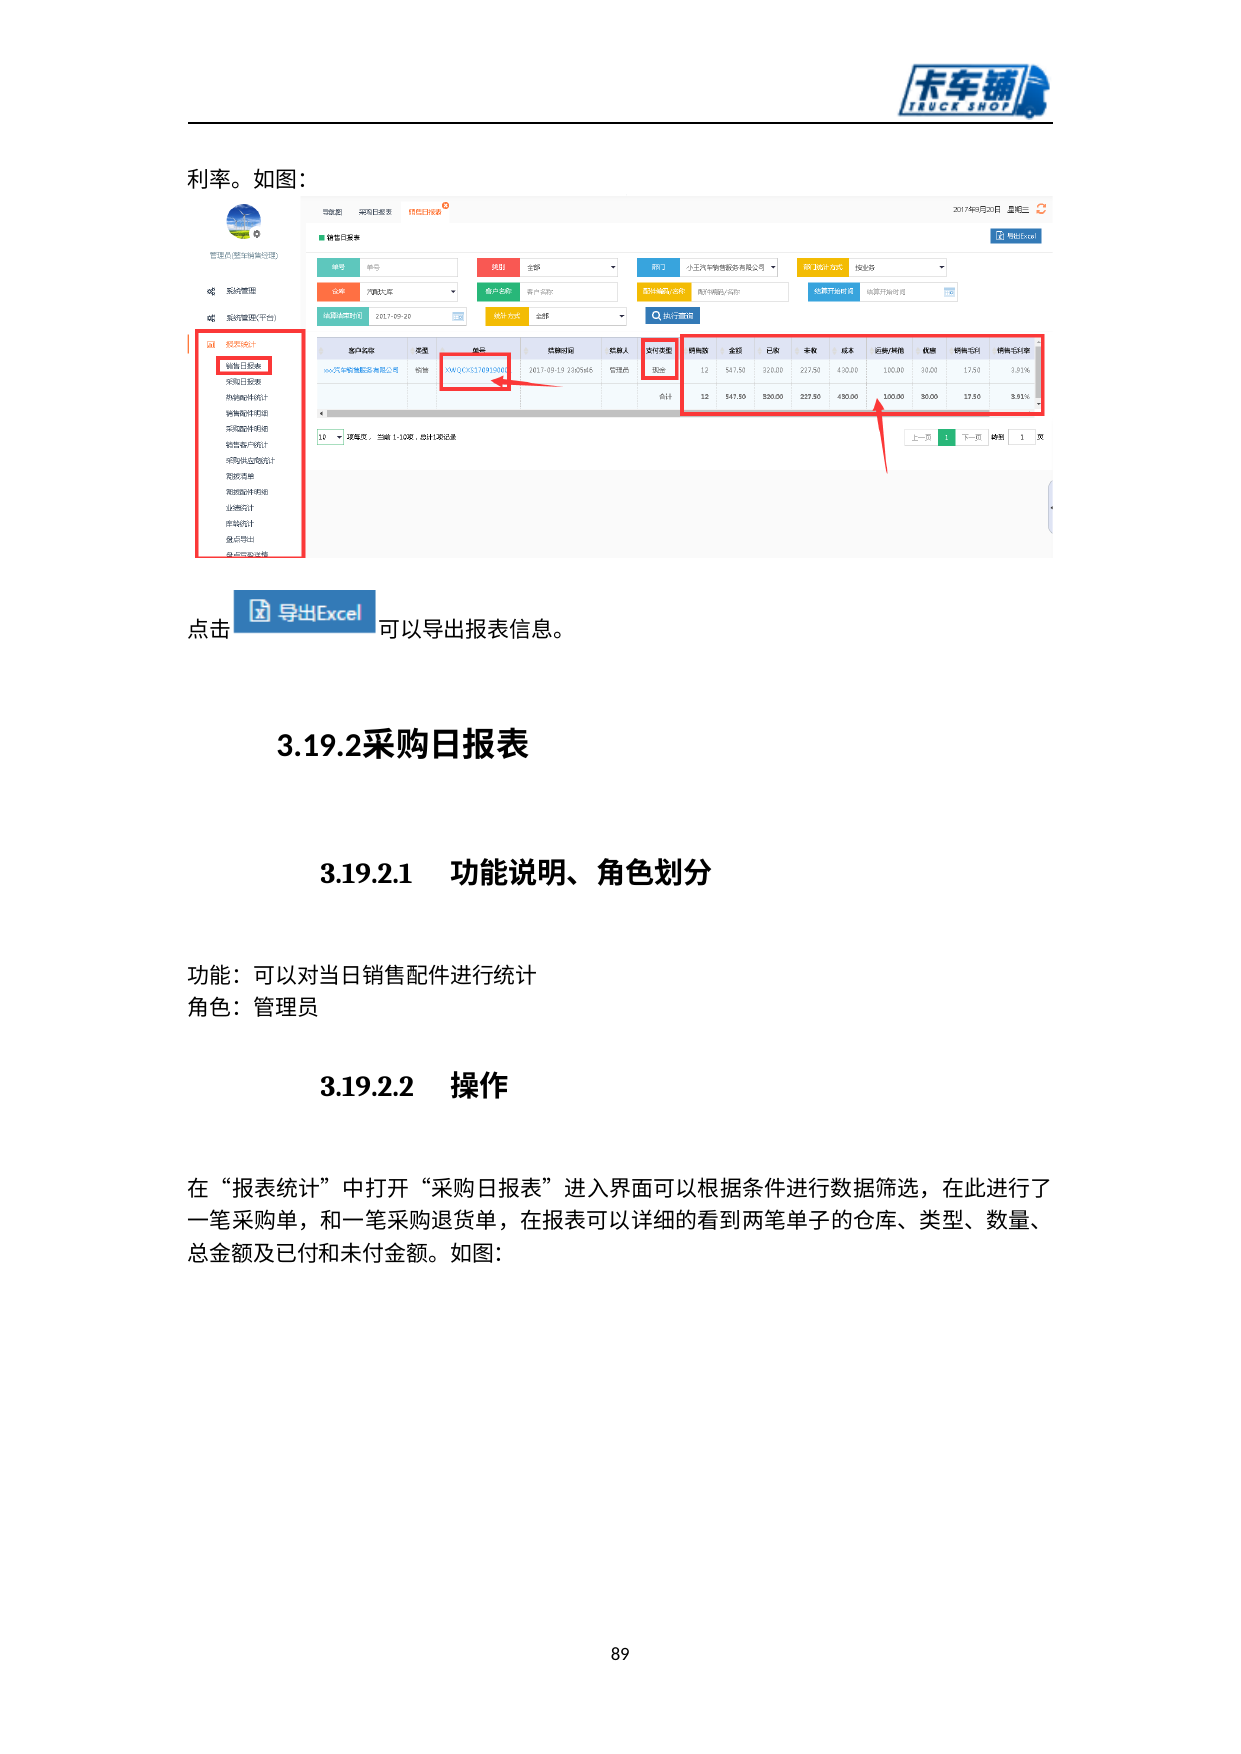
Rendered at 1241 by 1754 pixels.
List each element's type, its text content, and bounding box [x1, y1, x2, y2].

text 功能：可以对当日销售配件进行统计 [187, 957, 1053, 990]
picture [187, 194, 1053, 558]
subtitle 功能说明、角色划分 [320, 838, 1053, 903]
text 角色：管理员 [187, 990, 1053, 1022]
subtitle 操作 [320, 1051, 1053, 1116]
text 在“报表统计”中打开“采购日报表”进入界面可以根据条件进行数据筛选，在此进行了一笔采购单，和一笔采购退货单，在报表可以详细的看到两笔单子的仓库、类型、数量、总金额及已付和未付金额。如图： [187, 1170, 1053, 1268]
subtitle 采购日报表 [276, 709, 1053, 774]
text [187, 162, 1053, 194]
text 点击可以导出报表信息。 [187, 584, 1053, 649]
picture [895, 59, 1053, 120]
picture [231, 590, 379, 638]
